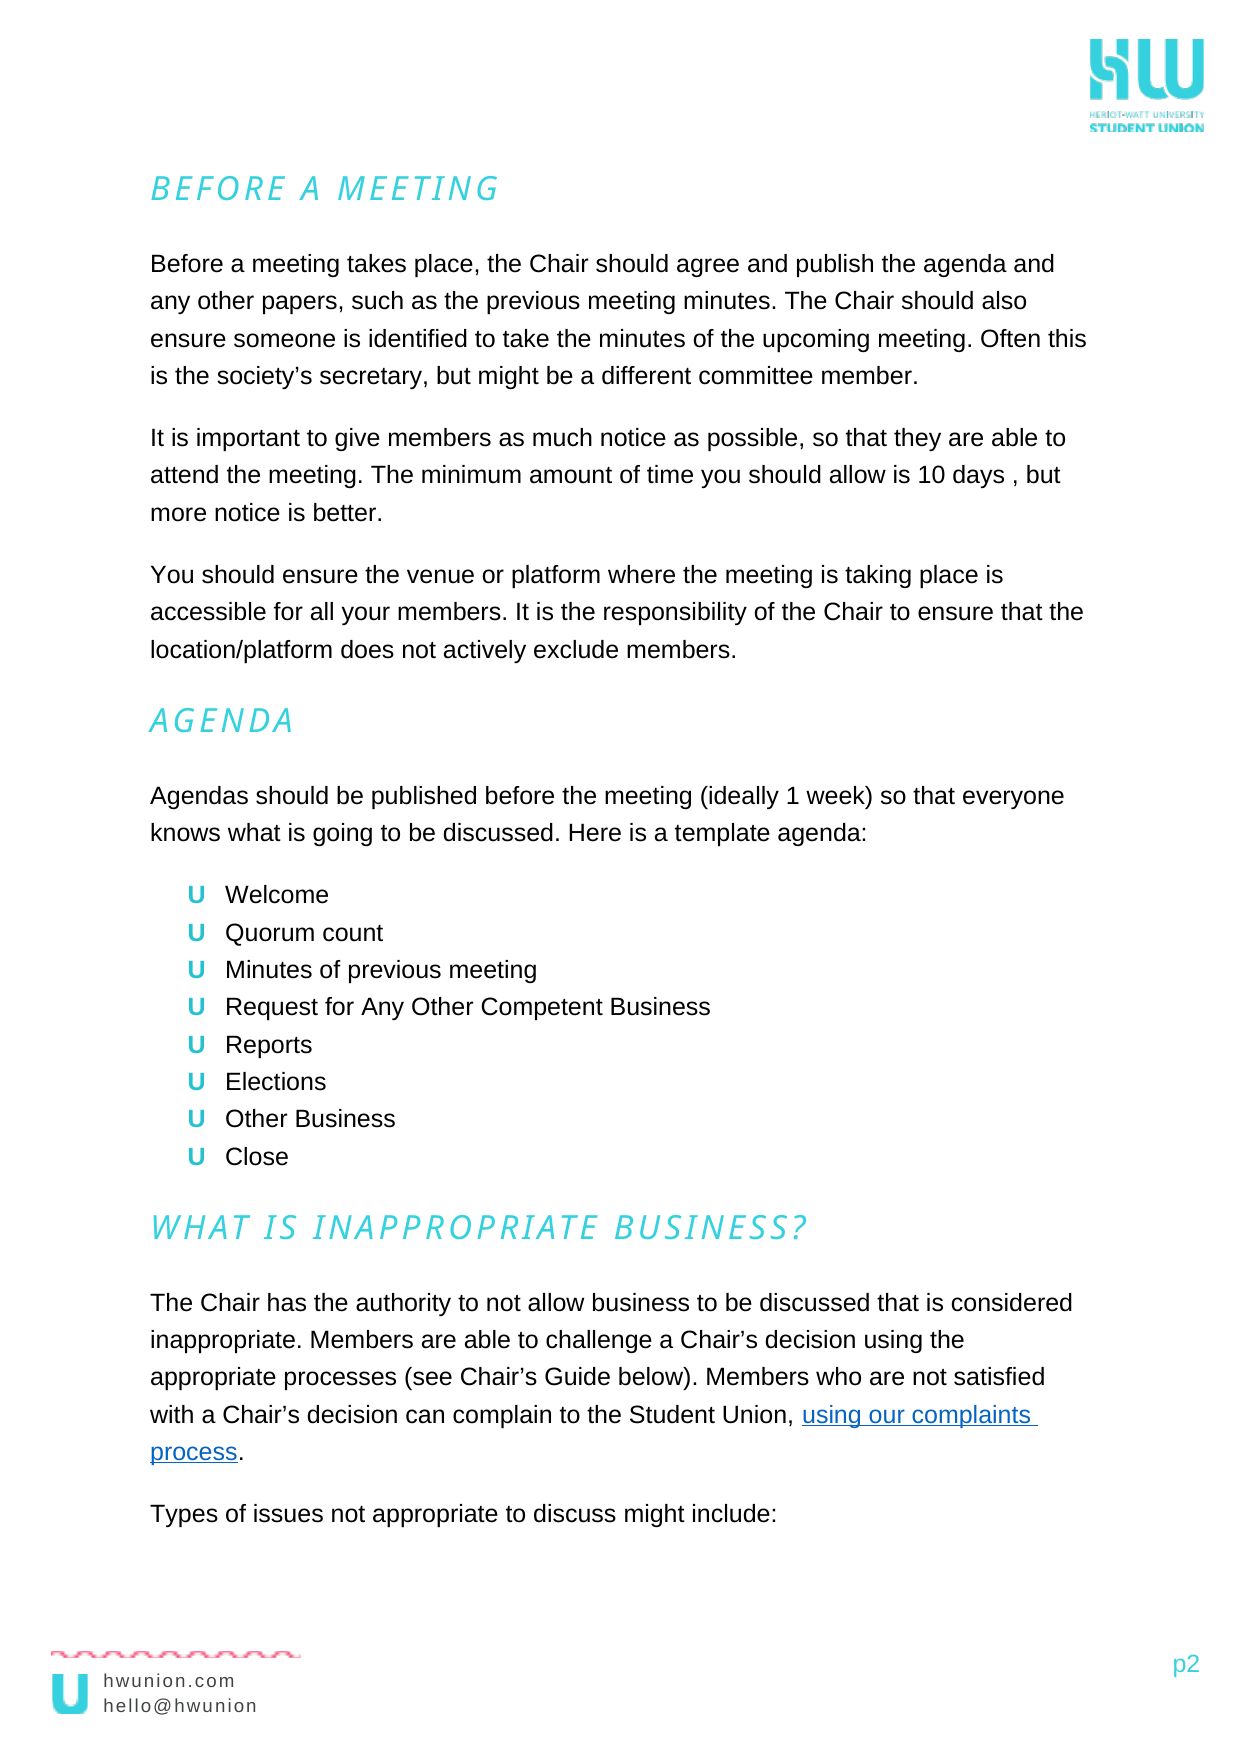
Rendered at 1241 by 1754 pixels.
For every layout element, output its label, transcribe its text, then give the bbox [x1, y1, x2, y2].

list Other Business [187, 1104, 1090, 1133]
subtitle Agenda [150, 697, 1090, 742]
subtitle Before a meeting [150, 165, 1090, 211]
text It is important to give members as much notice as possible, so that they are able to attend the meeting. The minimum amount of time you should allow is 10 days , but more notice is better. [150, 423, 1090, 527]
list Close [187, 1142, 1090, 1170]
text You should ensure the venue or platform where the meeting is taking place is accessible for all your members. It is the responsibility of the Chair to ensure that the location/platform does not actively exclude members. [150, 560, 1090, 663]
list Minutes of previous meeting [187, 955, 1090, 984]
text Types of issues not appropriate to discuss might include: [150, 1499, 1090, 1528]
subtitle What is inappropriate business? [150, 1204, 1090, 1249]
text Agendas should be published before the meeting (ideally 1 week) so that everyone knows what is going to be discussed. Here is a template agenda: [150, 781, 1090, 847]
list Request for Any Other Competent Business [187, 992, 1090, 1021]
list Elections [187, 1067, 1090, 1096]
text The Chair has the authority to not allow business to be discussed that is considered inappropriate. Members are able to challenge a Chair’s decision using the appropriate processes (see Chair’s Guide below). Members who are not satisfied with a Chair’s decision can complain to the Student Union, using our complaints process. [150, 1288, 1090, 1466]
list Quorum count [187, 918, 1090, 947]
list Reports [187, 1030, 1090, 1058]
text Before a meeting takes place, the Chair should agree and publish the agenda and any other papers, such as the previous meeting minutes. The Chair should also ensure someone is identified to take the minutes of the upcoming meeting. Often this is the society’s secretary, but might be a different committee member. [150, 249, 1090, 390]
list Welcome [187, 881, 1090, 909]
